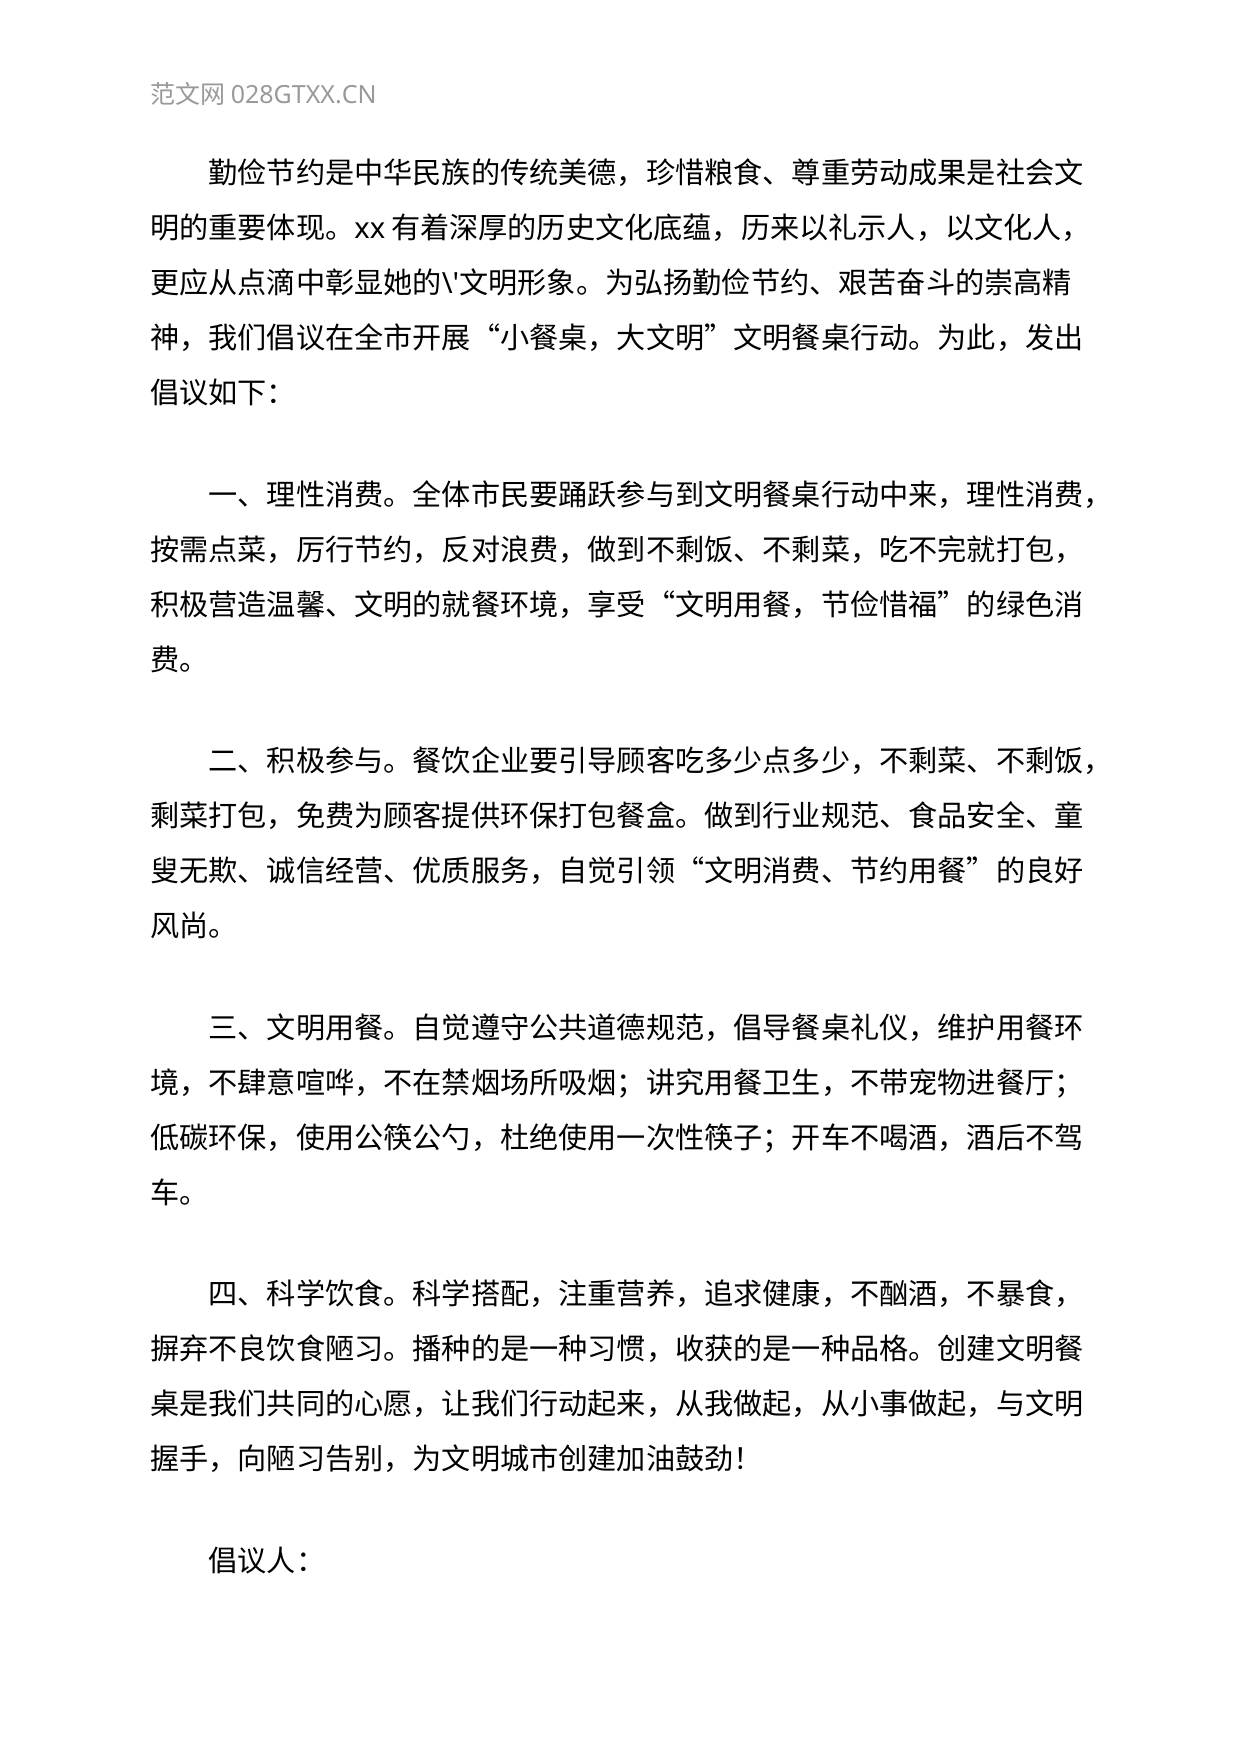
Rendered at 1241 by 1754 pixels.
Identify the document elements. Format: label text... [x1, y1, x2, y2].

text 三、文明用餐。自觉遵守公共道德规范，倡导餐桌礼仪，维护用餐环境，不肆意喧哗，不在禁烟场所吸烟；讲究用餐卫生，不带宠物进餐厅；低碳环保，使用公筷公勺，杜绝使用一次性筷子；开车不喝酒，酒后不驾车。 [150, 1004, 1090, 1211]
text 倡议人： [150, 1537, 1090, 1580]
text 勤俭节约是中华民族的传统美德，珍惜粮食、尊重劳动成果是社会文明的重要体现。xx有着深厚的历史文化底蕴，历来以礼示人，以文化人，更应从点滴中彰显她的\'文明形象。为弘扬勤俭节约、艰苦奋斗的崇高精神，我们倡议在全市开展“小餐桌，大文明”文明餐桌行动。为此，发出倡议如下： [150, 150, 1090, 412]
text 一、理性消费。全体市民要踊跃参与到文明餐桌行动中来，理性消费，按需点菜，厉行节约，反对浪费，做到不剩饭、不剩菜，吃不完就打包，积极营造温馨、文明的就餐环境，享受“文明用餐，节俭惜福”的绿色消费。 [150, 472, 1090, 678]
text 二、积极参与。餐饮企业要引导顾客吃多少点多少，不剩菜、不剩饭，剩菜打包，免费为顾客提供环保打包餐盒。做到行业规范、食品安全、童叟无欺、诚信经营、优质服务，自觉引领“文明消费、节约用餐”的良好风尚。 [150, 738, 1090, 945]
text 四、科学饮食。科学搭配，注重营养，追求健康，不酗酒，不暴食，摒弃不良饮食陋习。播种的是一种习惯，收获的是一种品格。创建文明餐桌是我们共同的心愿，让我们行动起来，从我做起，从小事做起，与文明握手，向陋习告别，为文明城市创建加油鼓劲！ [150, 1271, 1090, 1478]
